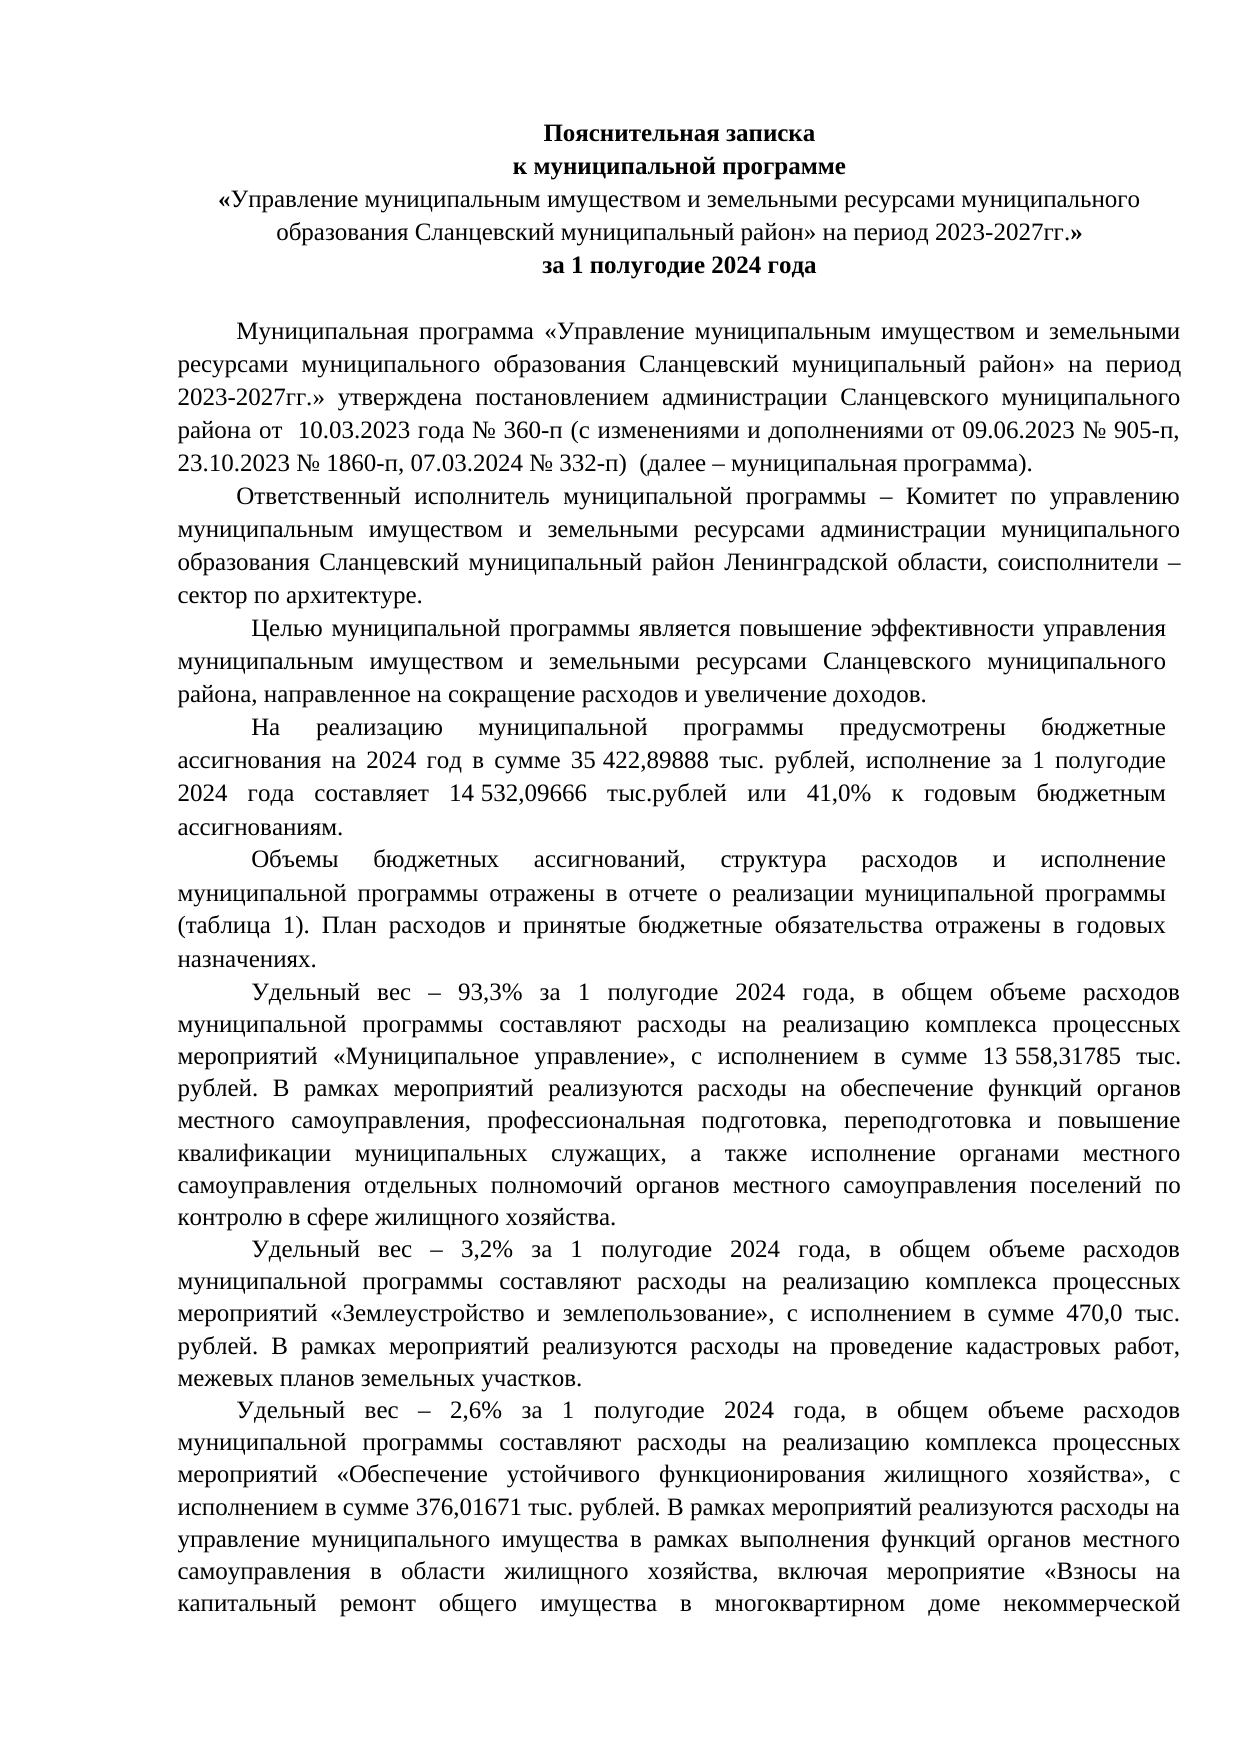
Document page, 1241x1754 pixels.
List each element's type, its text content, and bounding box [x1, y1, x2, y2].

text Целью муниципальной программы является повышение эффективности управления муниципальным имуществом и земельными ресурсами Сланцевского муниципального района, направленное на сокращение расходов и увеличение доходов. [177, 613, 1167, 708]
text Объемы бюджетных ассигнований, структура расходов и исполнение муниципальной программы отражены в отчете о реализации муниципальной программы (таблица 1). План расходов и принятые бюджетные обязательства отражены в годовых назначениях. [177, 844, 1167, 972]
text Муниципальная программа «Управление муниципальным имуществом и земельными ресурсами муниципального образования Сланцевский муниципальный район» на период 2023-2027гг.» утверждена постановлением администрации Сланцевского муниципального района от 10.03.2023 года № 360-п (с изменениями и дополнениями от 09.06.2023 № 905-п, 23.10.2023 № 1860-п, 07.03.2024 № 332-п) (далее – муниципальная программа). [177, 316, 1181, 477]
text Удельный вес – 93,3% за 1 полугодие 2024 года, в общем объеме расходов муниципальной программы составляют расходы на реализацию комплекса процессных мероприятий «Муниципальное управление», с исполнением в сумме 13 558,31785 тыс. рублей. В рамках мероприятий реализуются расходы на обеспечение функций органов местного самоуправления, профессиональная подготовка, переподготовка и повышение квалификации муниципальных служащих, а также исполнение органами местного самоуправления отдельных полномочий органов местного самоуправления поселений по контролю в сфере жилищного хозяйства. [177, 977, 1181, 1231]
text Ответственный исполнитель муниципальной программы – Комитет по управлению муниципальным имуществом и земельными ресурсами администрации муниципального образования Сланцевский муниципальный район Ленинградской области, соисполнители – сектор по архитектуре. [177, 481, 1181, 609]
text Удельный вес – 3,2% за 1 полугодие 2024 года, в общем объеме расходов муниципальной программы составляют расходы на реализацию комплекса процессных мероприятий «Землеустройство и землепользование», с исполнением в сумме 470,0 тыс. рублей. В рамках мероприятий реализуются расходы на проведение кадастровых работ, межевых планов земельных участков. [177, 1234, 1181, 1392]
list «Управление муниципальным имуществом и земельными ресурсами муниципального образования Сланцевский муниципальный район» на период 2023-2027гг.» [177, 184, 1181, 246]
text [177, 1395, 1181, 1617]
text Пояснительная записка [177, 118, 1181, 147]
text На реализацию муниципальной программы предусмотрены бюджетные ассигнования на 2024 год в сумме 35 422,89888 тыс. рублей, исполнение за 1 полугодие 2024 года составляет 14 532,09666 тыс.рублей или 41,0% к годовым бюджетным ассигнованиям. [177, 712, 1167, 840]
list за 1 полугодие 2024 года [177, 250, 1181, 279]
list к муниципальной программе [177, 151, 1181, 180]
